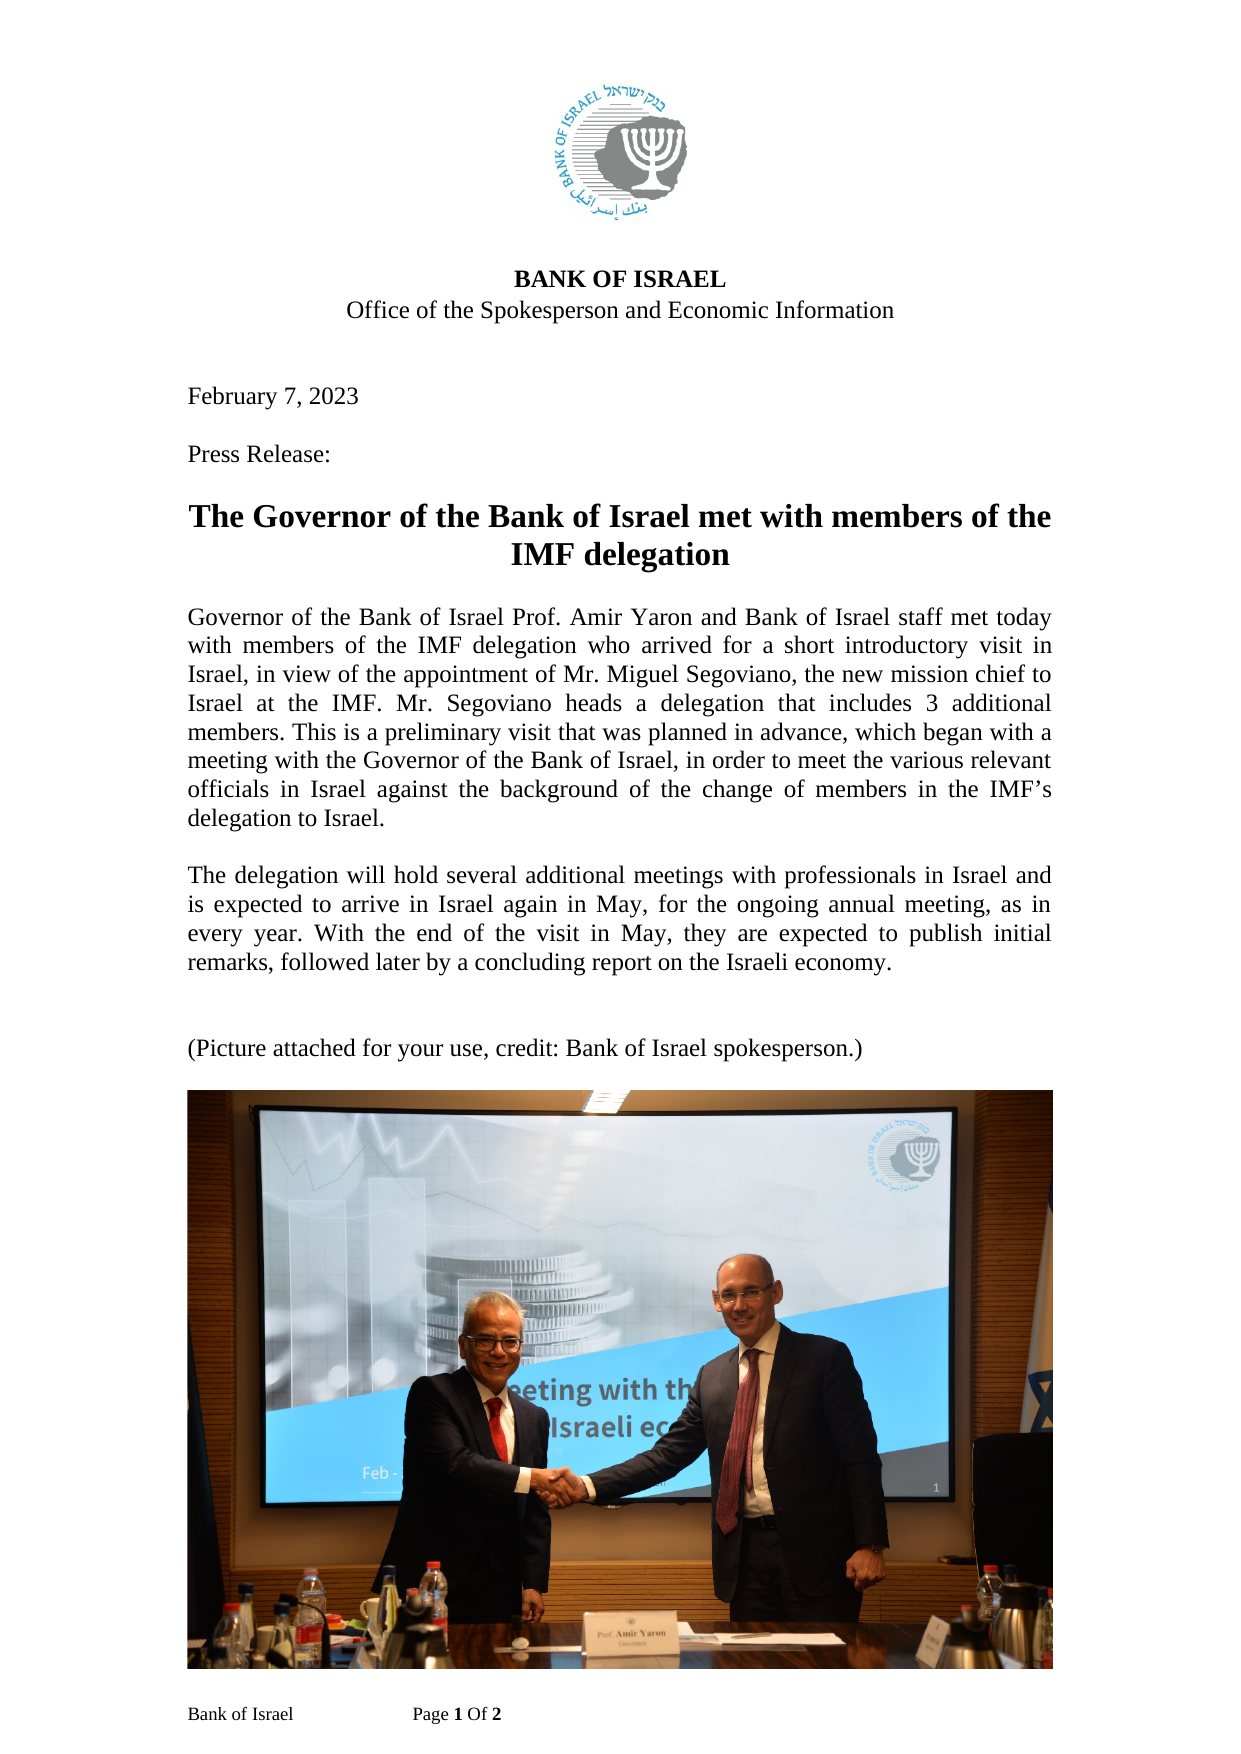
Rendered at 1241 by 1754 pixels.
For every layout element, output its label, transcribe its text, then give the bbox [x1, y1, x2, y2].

text February 7, 2023 [187, 381, 1053, 410]
picture [540, 70, 700, 231]
text The delegation will hold several additional meetings with professionals in Israel and is expected to arrive in Israel again in May, for the ongoing annual meeting, as in every year. With the end of the visit in May, they are expected to publish initial remarks, followed later by a concluding report on the Israeli economy. [187, 861, 1053, 976]
text Press Release: [187, 439, 1053, 468]
text Governor of the Bank of Israel Prof. Amir Yaron and Bank of Israel staff met today with members of the IMF delegation who arrived for a short introductory visit in Israel, in view of the appointment of Mr. Miguel Segoviano, the new mission chief to Israel at the IMF. Mr. Segoviano heads a delegation that includes 3 additional members. This is a preliminary visit that was planned in advance, which began with a meeting with the Governor of the Bank of Israel, in order to meet the various relevant officials in Israel against the background of the change of members in the IMF’s delegation to Israel. [187, 602, 1053, 832]
text The Governor of the Bank of Israel met with members of the IMF delegation [187, 496, 1053, 573]
text Office of the Spokesperson and Economic Information [187, 293, 1053, 324]
text BANK OF ISRAEL [187, 261, 1053, 293]
picture [187, 1090, 1053, 1669]
text (Picture attached for your use, credit: Bank of Israel spokesperson.) [187, 1033, 1053, 1062]
